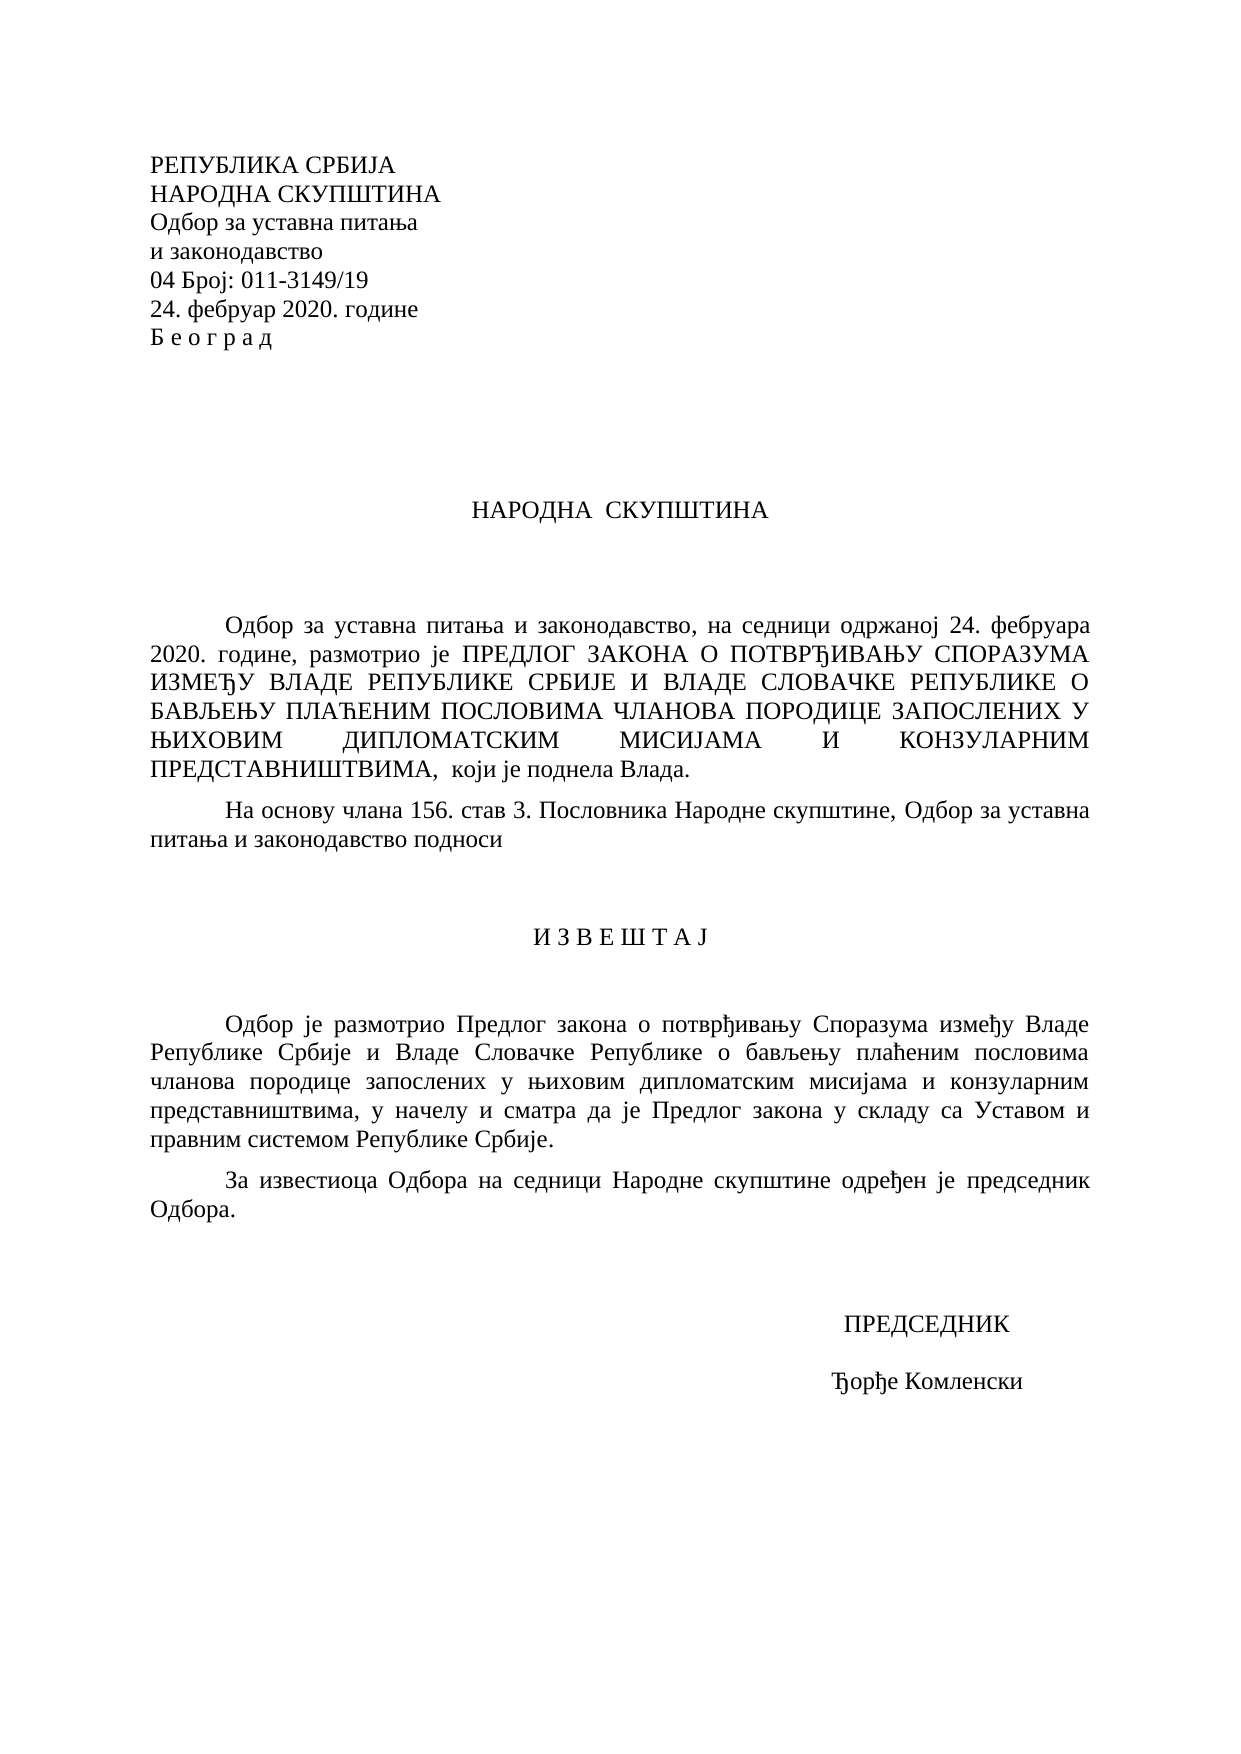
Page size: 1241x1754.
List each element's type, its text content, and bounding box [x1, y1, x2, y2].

text и законодавство [150, 236, 1090, 265]
text И З В Е Ш Т А Ј [150, 922, 1090, 951]
text За известиоца Одбора на седници Народне скупштине одређен је председник Одбора. [150, 1165, 1090, 1222]
text Одбор је размотрио Предлог закона о потврђивању Споразума између Владе Републике Србије и Владе Словачке Републике о бављењу плаћеним пословима чланова породице запослених у њиховим дипломатским мисијама и конзуларним представништвима, у начелу и сматра да је Предлог закона у складу са Уставом и правним системом Републике Србије. [150, 1009, 1090, 1152]
text Одбор за уставна питања и законодавство, на седници одржаној 24. фебруара 2020. године, размотрио је ПРЕДЛОГ ЗАКОНА О ПОТВРЂИВАЊУ СПОРАЗУМА ИЗМЕЂУ ВЛАДЕ РЕПУБЛИКЕ СРБИЈЕ И ВЛАДЕ СЛОВАЧКЕ РЕПУБЛИКЕ О БАВЉЕЊУ ПЛАЋЕНИМ ПОСЛОВИМА ЧЛАНОВА ПОРОДИЦЕ ЗАПОСЛЕНИХ У ЊИХОВИМ ДИПЛОМАТСКИМ МИСИЈАМА И КОНЗУЛАРНИМ ПРЕДСТАВНИШТВИМА, који је поднела Влада. [150, 610, 1090, 782]
text Б е о г р а д [150, 322, 1090, 351]
text Ђорђе Комленски [150, 1366, 1090, 1395]
text РЕПУБЛИКА СРБИЈА [150, 150, 1090, 179]
text НАРОДНА СКУПШТИНА [150, 495, 1090, 524]
text Одбор за уставна питања [150, 207, 1090, 236]
text ПРЕДСЕДНИК [150, 1309, 1090, 1337]
text 04 Број: 011-3149/19 [150, 265, 1090, 294]
text НАРОДНА СКУПШТИНА [150, 179, 1090, 207]
text 24. фебруар 2020. године [150, 294, 1090, 322]
text На основу члана 156. став 3. Пословника Народне скупштине, Одбор за уставна питања и законодавство подноси [150, 795, 1090, 852]
